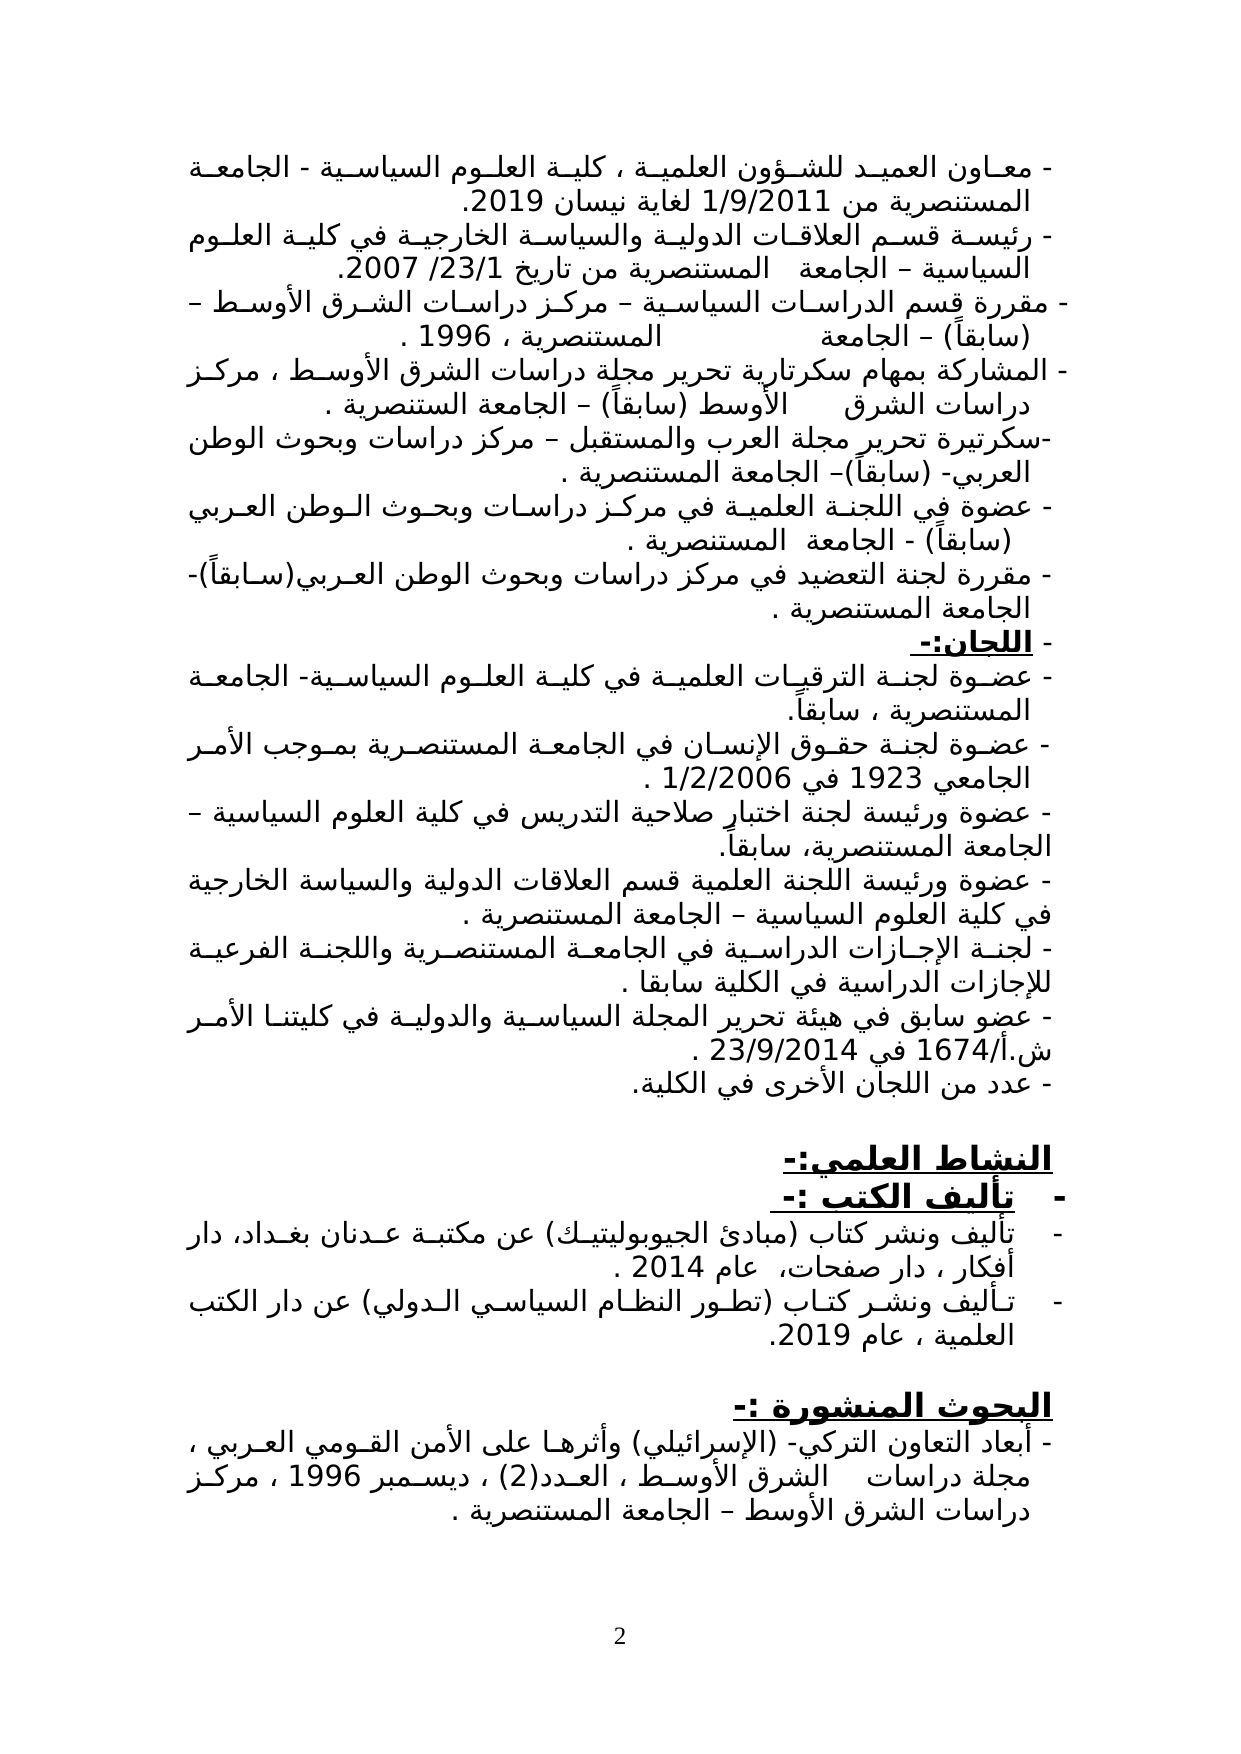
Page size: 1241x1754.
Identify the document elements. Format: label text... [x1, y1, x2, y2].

text - عضو سابق في هيئة تحرير المجلة السياسية والدولية في كليتنا الأمر ش.أ/1674 في 23/9/2014 . [187, 999, 1053, 1067]
list تأليف ونشر كتاب (تطور النظام السياسي الدولي) عن دار الكتب العلمية ، عام 2019. [187, 1285, 1053, 1353]
list تأليف الكتب :- [187, 1178, 1053, 1217]
text - لجنة الإجازات الدراسية في الجامعة المستنصرية واللجنة الفرعية للإجازات الدراسية في الكلية سابقا . [187, 931, 1053, 999]
text - اللجان:- [187, 625, 1053, 659]
text - عضوة لجنة الترقيات العلمية في كلية العلوم السياسية- الجامعة المستنصرية ، سابقاً. [187, 659, 1053, 727]
text - عضوة لجنة حقوق الإنسان في الجامعة المستنصرية بموجب الأمر الجامعي 1923 في 1/2/2006 . [187, 727, 1050, 795]
text - عضوة ورئيسة لجنة اختبار صلاحية التدريس في كلية العلوم السياسية – الجامعة المستنصرية، سابقاً. [187, 795, 1053, 863]
text -سكرتيرة تحرير مجلة العرب والمستقبل – مركز دراسات وبحوث الوطن العربي- (سابقاً)– الجامعة المستنصرية . [187, 422, 1053, 489]
text - مقررة لجنة التعضيد في مركز دراسات وبحوث الوطن العربي(سابقاً)- الجامعة المستنصرية . [187, 557, 1053, 625]
text - عدد من اللجان الأخرى في الكلية. [187, 1067, 1053, 1101]
text - المشاركة بمهام سكرتارية تحرير مجلة دراسات الشرق الأوسط ، مركز دراسات الشرق الأوسط (سابقاً) – الجامعة الستنصرية . [187, 354, 1069, 422]
list تأليف ونشر كتاب (مبادئ الجيوبوليتيك) عن مكتبة عدنان بغداد، دار أفكار ، دار صفحات، عام 2014 . [187, 1217, 1053, 1285]
text - معاون العميد للشؤون العلمية ، كلية العلوم السياسية - الجامعة المستنصرية من 1/9/2011 لغاية نيسان 2019. [187, 150, 1053, 218]
text - أبعاد التعاون التركي- (الإسرائيلي) وأثرها على الأمن القومي العربي ، مجلة دراسات الشرق الأوسط ، العدد(2) ، ديسمبر 1996 ، مركز دراسات الشرق الأوسط – الجامعة المستنصرية . [187, 1425, 1053, 1527]
text - عضوة ورئيسة اللجنة العلمية قسم العلاقات الدولية والسياسة الخارجية في كلية العلوم السياسية – الجامعة المستنصرية . [187, 863, 1053, 931]
text - مقررة قسم الدراسات السياسية – مركز دراسات الشرق الأوسط – (سابقاً) – الجامعة المستنصرية ، 1996 . [187, 286, 1069, 354]
text البحوث المنشورة :- [187, 1386, 1053, 1425]
text النشاط العلمي:- [187, 1139, 1053, 1178]
text - رئيسة قسم العلاقات الدولية والسياسة الخارجية في كلية العلوم السياسية – الجامعة المستنصرية من تاريخ 23/1/ 2007. [187, 218, 1053, 286]
text - عضوة في اللجنة العلمية في مركز دراسات وبحوث الوطن العربي (سابقاً) - الجامعة المستنصرية . [187, 489, 1053, 557]
